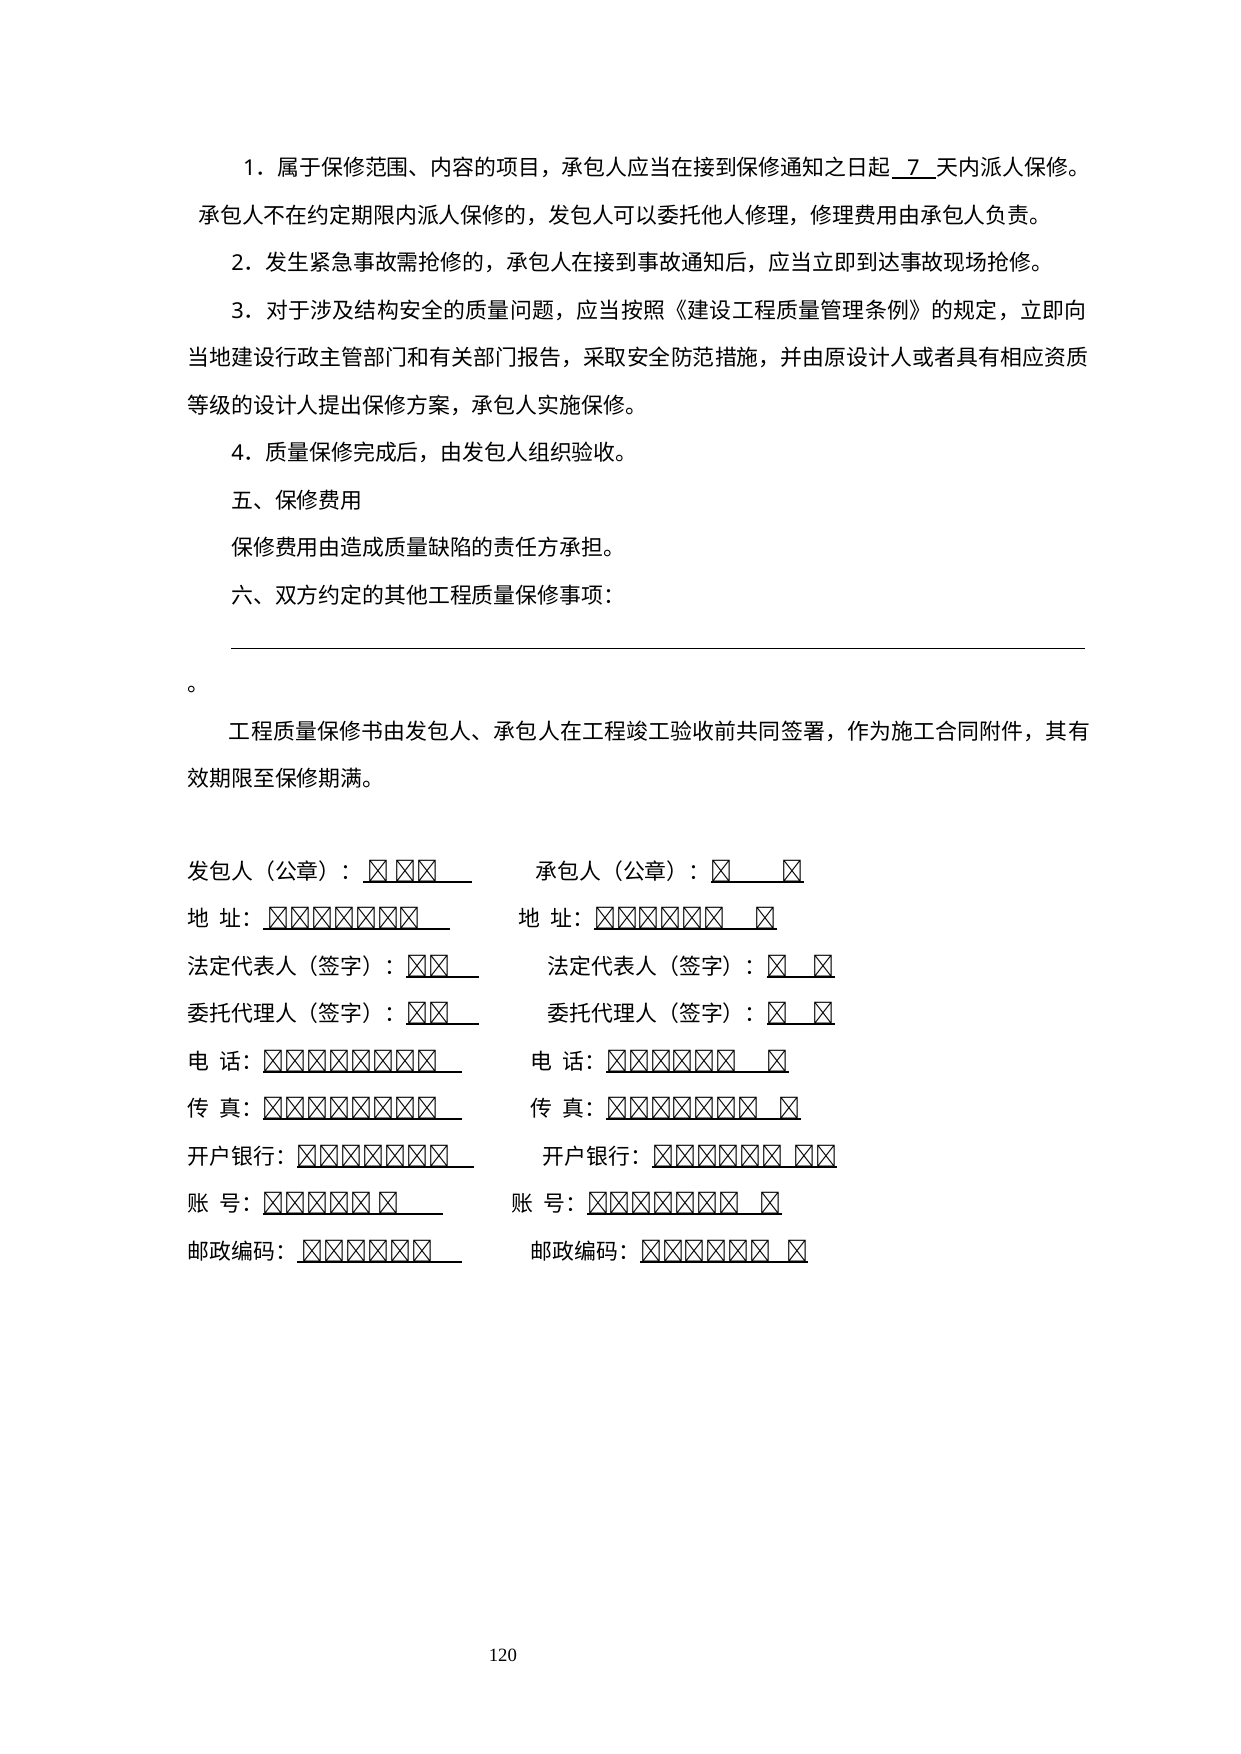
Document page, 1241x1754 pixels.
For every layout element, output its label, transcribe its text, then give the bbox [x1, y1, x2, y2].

text 法定代表人（签字）： 法定代表人（签字）：  [187, 949, 1090, 980]
text 4．质量保修完成后，由发包人组织验收。 [187, 435, 1090, 467]
text 发包人（公章）：   承包人（公章）：  [187, 854, 1090, 885]
text 保修费用由造成质量缺陷的责任方承担。 [187, 530, 1090, 562]
text 1．属于保修范围、内容的项目，承包人应当在接到保修通知之日起 7 天内派人保修。承包人不在约定期限内派人保修的，发包人可以委托他人修理，修理费用由承包人负责。 [198, 150, 1090, 229]
text 六、双方约定的其他工程质量保修事项： [187, 578, 1090, 609]
text 。 [187, 625, 1090, 698]
text 电 话： 电 话：  [187, 1044, 1090, 1075]
text 2．发生紧急事故需抢修的，承包人在接到事故通知后，应当立即到达事故现场抢修。 [187, 245, 1090, 277]
text 开户银行： 开户银行：  [187, 1139, 1090, 1170]
text 账 号：  账 号：  [187, 1186, 1090, 1218]
text 委托代理人（签字）： 委托代理人（签字）：  [187, 996, 1090, 1028]
text 邮政编码：  邮政编码：  [187, 1234, 1090, 1265]
text 3．对于涉及结构安全的质量问题，应当按照《建设工程质量管理条例》的规定，立即向当地建设行政主管部门和有关部门报告，采取安全防范措施，并由原设计人或者具有相应资质等级的设计人提出保修方案，承包人实施保修。 [187, 293, 1090, 419]
text 地 址：  地 址：  [187, 901, 1090, 933]
text 传 真： 传 真：  [187, 1091, 1090, 1123]
text 五、保修费用 [187, 483, 1090, 514]
text 工程质量保修书由发包人、承包人在工程竣工验收前共同签署，作为施工合同附件，其有效期限至保修期满。 [187, 714, 1090, 793]
